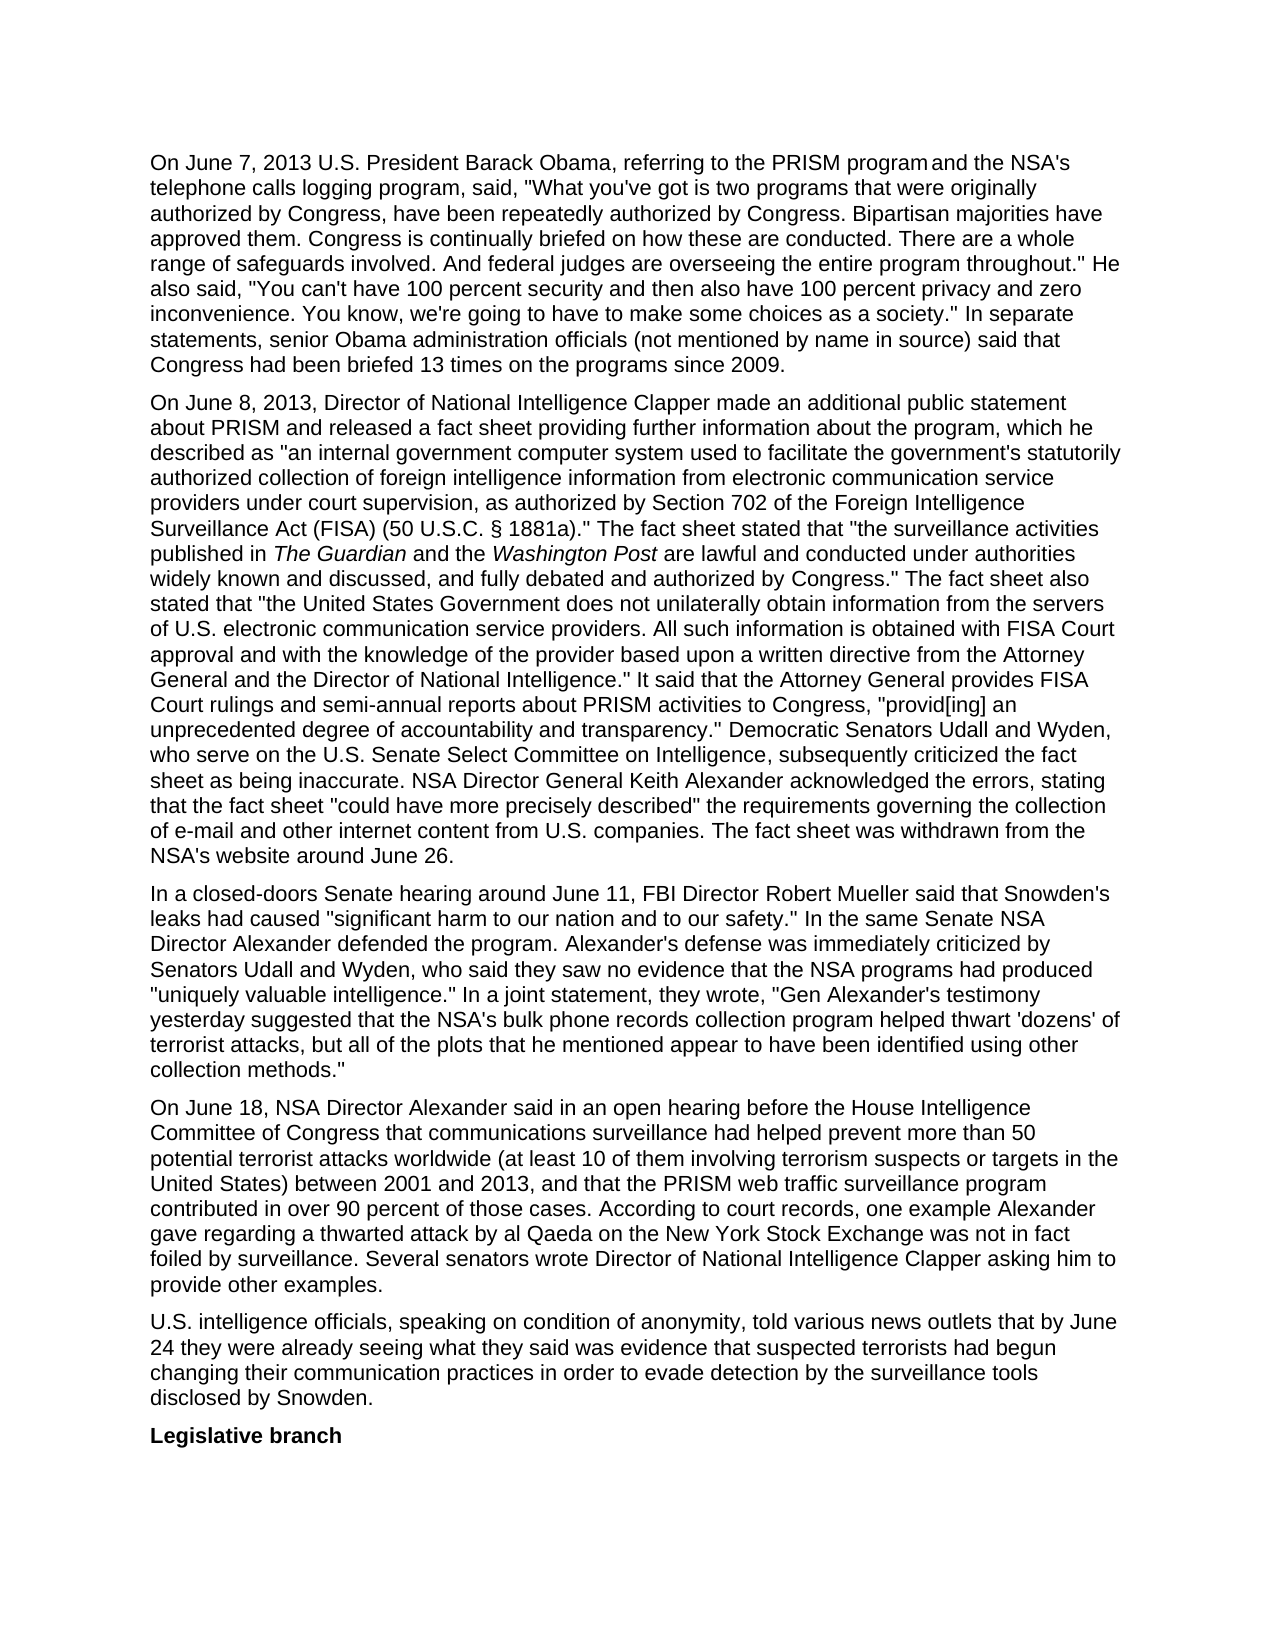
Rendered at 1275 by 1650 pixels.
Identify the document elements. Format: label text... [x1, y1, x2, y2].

text Legislative branch [150, 1422, 1125, 1448]
text In a closed-doors Senate hearing around June 11, FBI Director Robert Mueller said that Snowden's leaks had caused "significant harm to our nation and to our safety." In the same Senate NSA Director Alexander defended the program. Alexander's defense was immediately criticized by Senators Udall and Wyden, who said they saw no evidence that the NSA programs had produced "uniquely valuable intelligence." In a joint statement, they wrote, "Gen Alexander's testimony yesterday suggested that the NSA's bulk phone records collection program helped thwart 'dozens' of terrorist attacks, but all of the plots that he mentioned appear to have been identified using other collection methods." [150, 881, 1125, 1082]
text U.S. intelligence officials, speaking on condition of anonymity, told various news outlets that by June 24 they were already seeing what they said was evidence that suspected terrorists had begun changing their communication practices in order to evade detection by the surveillance tools disclosed by Snowden. [150, 1309, 1125, 1410]
text On June 7, 2013 U.S. President Barack Obama, referring to the PRISM program and the NSA's telephone calls logging program, said, "What you've got is two programs that were originally authorized by Congress, have been repeatedly authorized by Congress. Bipartisan majorities have approved them. Congress is continually briefed on how these are conducted. There are a whole range of safeguards involved. And federal judges are overseeing the entire program throughout." He also said, "You can't have 100 percent security and then also have 100 percent privacy and zero inconvenience. You know, we're going to have to make some choices as a society." In separate statements, senior Obama administration officials (not mentioned by name in source) said that Congress had been briefed 13 times on the programs since 2009. [150, 150, 1125, 377]
text On June 18, NSA Director Alexander said in an open hearing before the House Intelligence Committee of Congress that communications surveillance had helped prevent more than 50 potential terrorist attacks worldwide (at least 10 of them involving terrorism suspects or targets in the United States) between 2001 and 2013, and that the PRISM web traffic surveillance program contributed in over 90 percent of those cases. According to court records, one example Alexander gave regarding a thwarted attack by al Qaeda on the New York Stock Exchange was not in fact foiled by surveillance. Several senators wrote Director of National Intelligence Clapper asking him to provide other examples. [150, 1095, 1125, 1297]
text On June 8, 2013, Director of National Intelligence Clapper made an additional public statement about PRISM and released a fact sheet providing further information about the program, which he described as "an internal government computer system used to facilitate the government's statutorily authorized collection of foreign intelligence information from electronic communication service providers under court supervision, as authorized by Section 702 of the Foreign Intelligence Surveillance Act (FISA) (50 U.S.C. § 1881a)." The fact sheet stated that "the surveillance activities published in The Guardian and the Washington Post are lawful and conducted under authorities widely known and discussed, and fully debated and authorized by Congress." The fact sheet also stated that "the United States Government does not unilaterally obtain information from the servers of U.S. electronic communication service providers. All such information is obtained with FISA Court approval and with the knowledge of the provider based upon a written directive from the Attorney General and the Director of National Intelligence." It said that the Attorney General provides FISA Court rulings and semi-annual reports about PRISM activities to Congress, "provid[ing] an unprecedented degree of accountability and transparency." Democratic Senators Udall and Wyden, who serve on the U.S. Senate Select Committee on Intelligence, subsequently criticized the fact sheet as being inaccurate. NSA Director General Keith Alexander acknowledged the errors, stating that the fact sheet "could have more precisely described" the requirements governing the collection of e-mail and other internet content from U.S. companies. The fact sheet was withdrawn from the NSA's website around June 26. [150, 389, 1125, 868]
